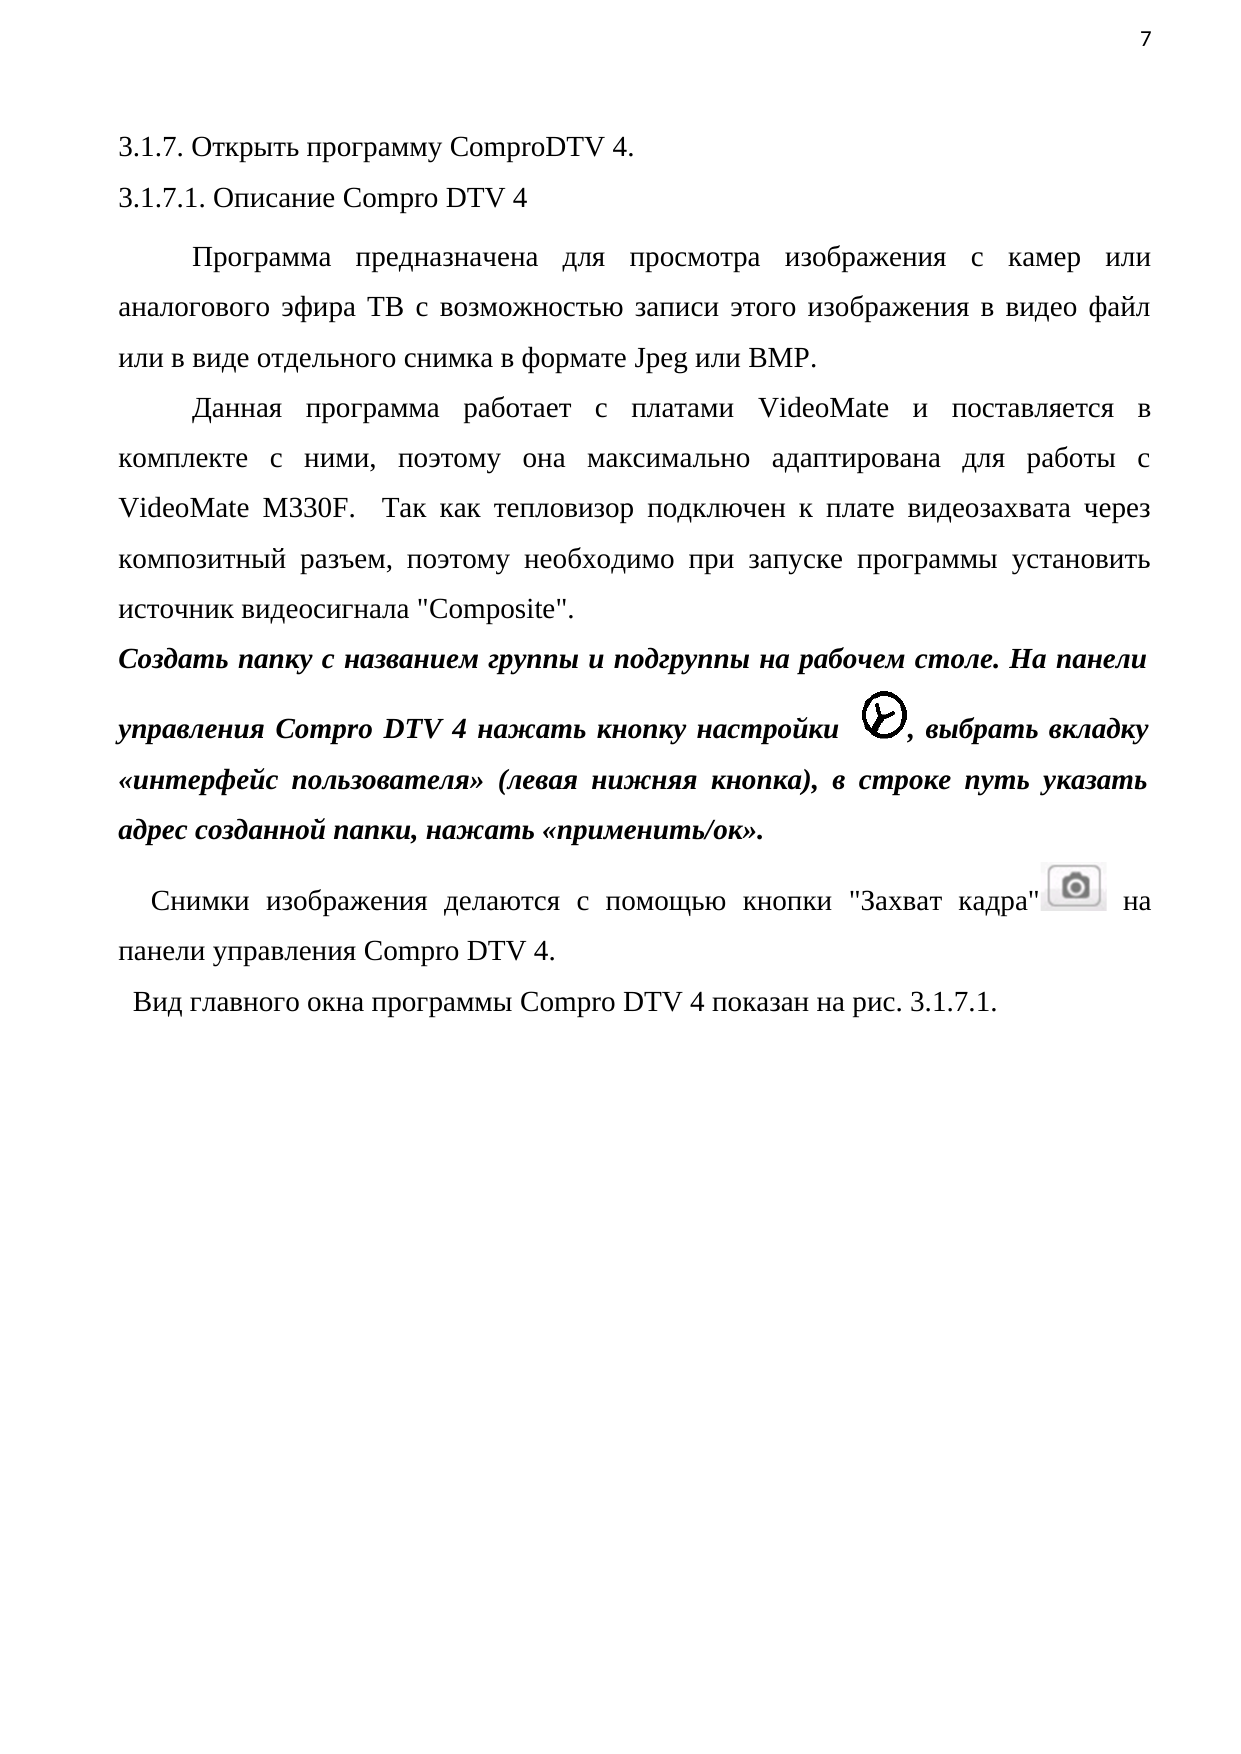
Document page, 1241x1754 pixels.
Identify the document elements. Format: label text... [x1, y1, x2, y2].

list 3.1.7. Открыть программу ComproDTV 4. [118, 129, 1152, 163]
text Программа предназначена для просмотра изображения с камер или аналогового эфира ТВ с возможностью записи этого изображения в видео файл или в виде отдельного снимка в формате Jpeg или BMP. [118, 239, 1152, 373]
text Вид главного окна программы Compro DTV 4 показан на рис. 3.1.7.1. [118, 984, 1152, 1017]
text Снимки изображения делаются с помощью кнопки "Захват кадра" на панели управления Compro DTV 4. [118, 862, 1152, 967]
picture [1040, 862, 1107, 911]
text 3.1.7.1. Описание Compro DTV 4 [118, 180, 1152, 213]
picture [850, 691, 908, 739]
text Создать папку с названием группы и подгруппы на рабочем столе. На панели управления Compro DTV 4 нажать кнопку настройки , выбрать вкладку «интерфейс пользователя» (левая нижняя кнопка), в строке путь указать адрес созданной папки, нажать «применить/ок». [118, 642, 1152, 846]
text Данная программа работает с платами VideoMate и поставляется в комплекте с ними, поэтому она максимально адаптирована для работы с VideoMate M330F. Так как тепловизор подключен к плате видеозахвата через композитный разъем, поэтому необходимо при запуске программы установить источник видеосигнала "Composite". [118, 390, 1152, 625]
